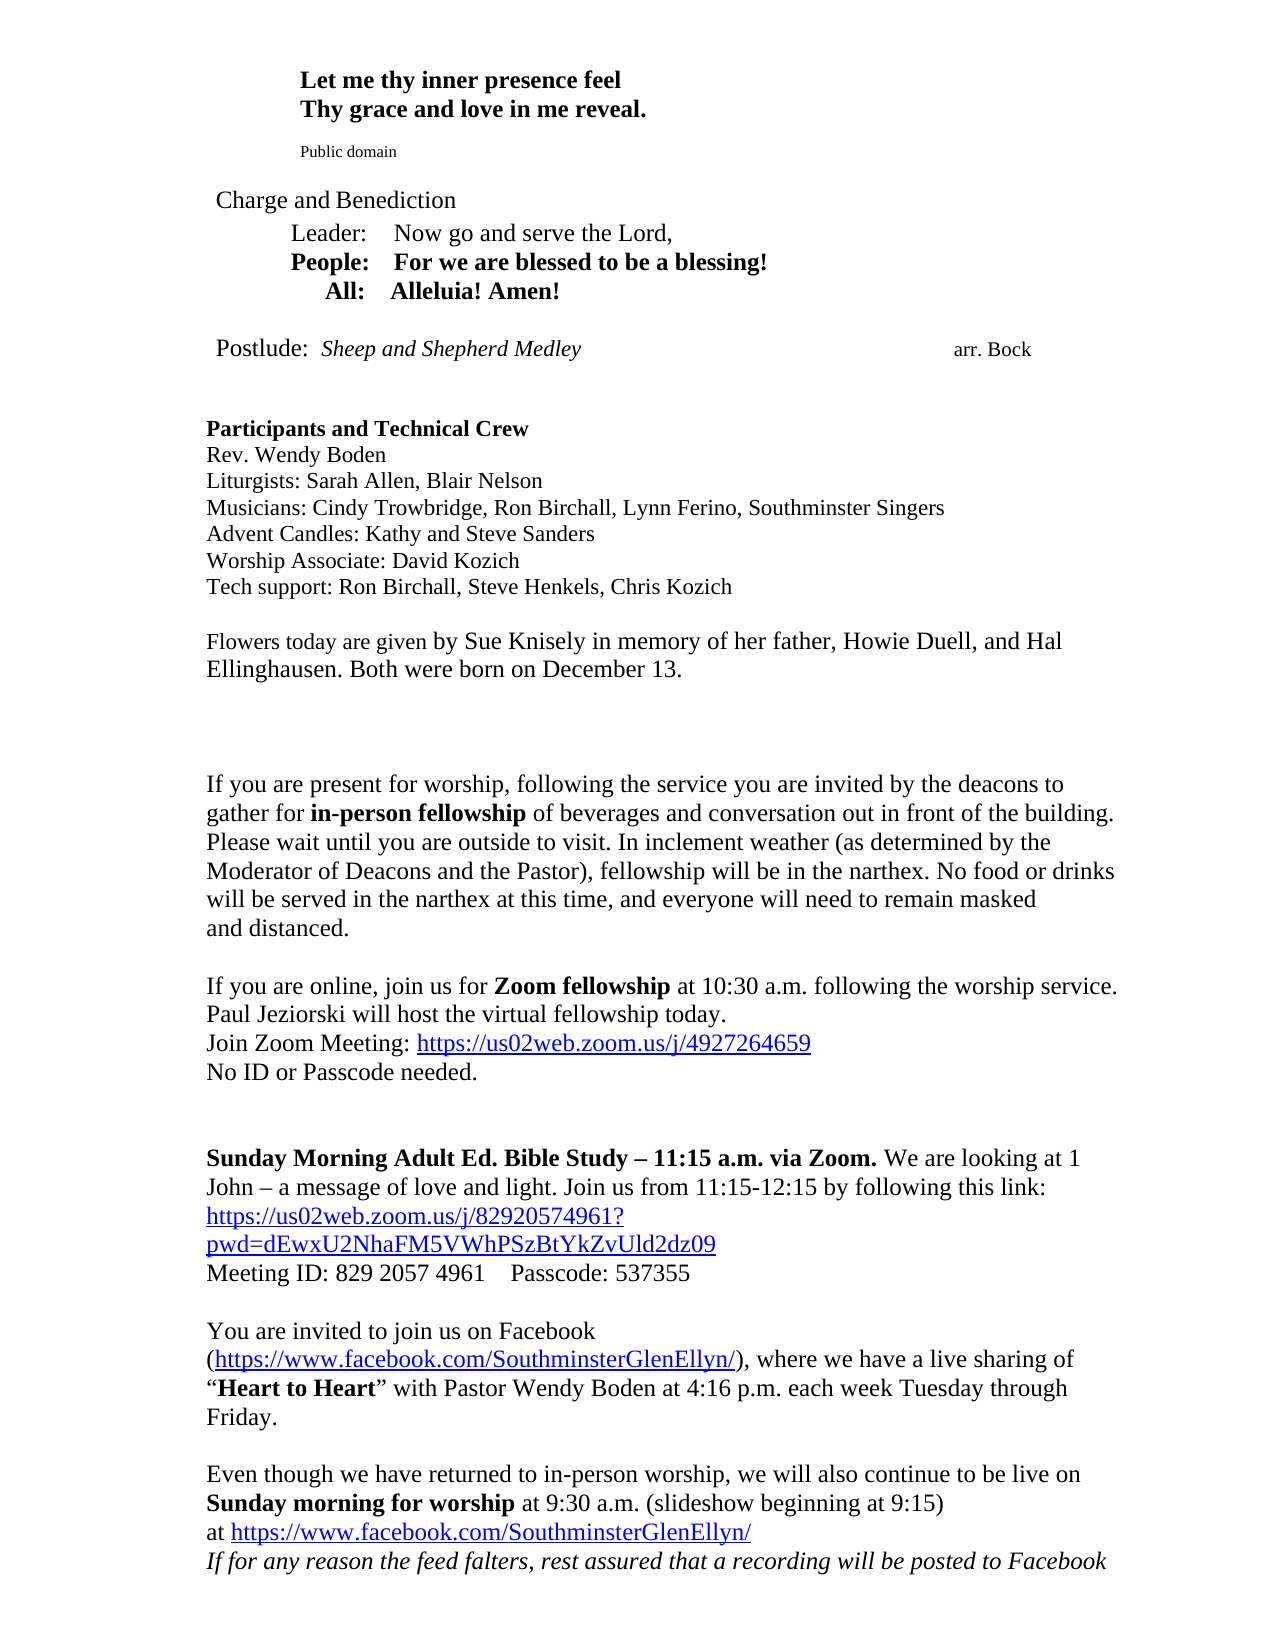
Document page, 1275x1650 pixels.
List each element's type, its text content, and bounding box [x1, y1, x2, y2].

text Rev. Wendy Boden [206, 441, 1125, 468]
text Participants and Technical Crew [206, 415, 1125, 441]
text Leader: Now go and serve the Lord, People: For we are blessed to be a blessing! All: Alleluia! Amen! [206, 218, 1125, 305]
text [300, 66, 1125, 123]
text Tech support: Ron Birchall, Steve Henkels, Chris Kozich [206, 573, 1125, 599]
text Musicians: Cindy Trowbridge, Ron Birchall, Lynn Ferino, Southminster Singers [206, 494, 1125, 520]
text Postlude: Sheep and Shepherd Medley arr. Bock [169, 333, 1125, 362]
text Liturgists: Sarah Allen, Blair Nelson [206, 468, 1125, 494]
text Flowers today are given by Sue Knisely in memory of her father, Howie Duell, and Hal Ellinghausen. Both were born on December 13. [206, 626, 1125, 683]
text Charge and Benediction [169, 186, 1125, 214]
text Worship Associate: David Kozich [206, 547, 1125, 573]
text Public domain [300, 142, 1125, 161]
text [206, 942, 1125, 1574]
text If you are present for worship, following the service you are invited by the deacons to gather for in-person fellowship of beverages and conversation out in front of the building. Please wait until you are outside to visit. In inclement weather (as determined by the Moderator of Deacons and the Pastor), fellowship will be in the narthex. No food or drinks will be served in the narthex at this time, and everyone will need to remain masked and distanced. [206, 769, 1125, 942]
text Advent Candles: Kathy and Steve Sanders [206, 520, 1125, 547]
